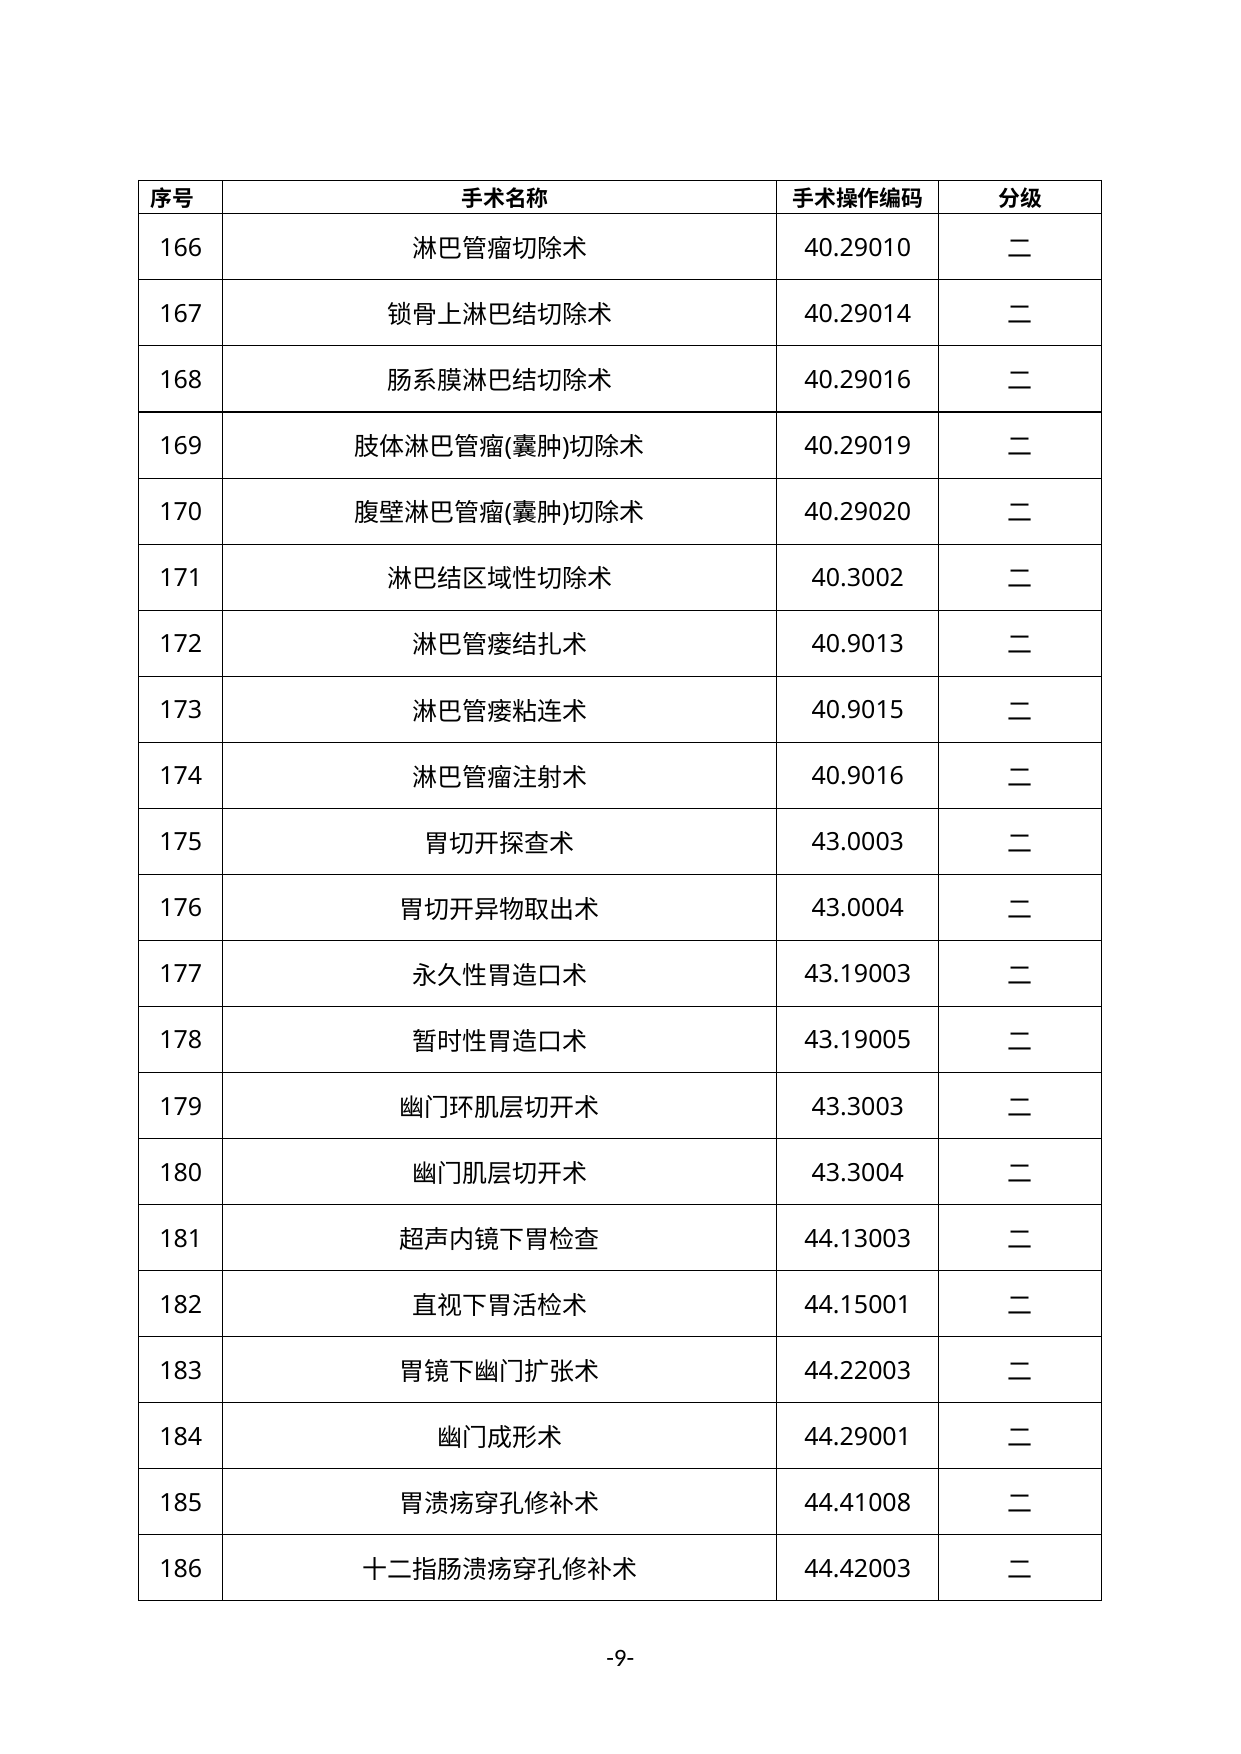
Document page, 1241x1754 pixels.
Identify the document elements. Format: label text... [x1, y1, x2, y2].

table_cell 二 [939, 1007, 1101, 1072]
table_cell 169 [139, 413, 222, 477]
table_cell 184 [139, 1403, 222, 1468]
table_cell 166 [139, 214, 222, 279]
table_header 分级 [939, 181, 1101, 213]
table_cell 181 [139, 1205, 222, 1270]
table_cell 40.3002 [777, 545, 938, 609]
table_cell 腹壁淋巴管瘤(囊肿)切除术 [223, 479, 776, 543]
table_cell 胃溃疡穿孔修补术 [223, 1469, 776, 1534]
table_cell 淋巴管瘘结扎术 [223, 611, 776, 676]
table_cell 44.15001 [777, 1271, 938, 1336]
table_cell 40.29016 [777, 346, 938, 411]
table_cell 幽门环肌层切开术 [223, 1073, 776, 1138]
table_cell 直视下胃活检术 [223, 1271, 776, 1336]
table_cell 幽门肌层切开术 [223, 1139, 776, 1204]
table_cell 胃切开探查术 [223, 809, 776, 874]
table_cell 锁骨上淋巴结切除术 [223, 280, 776, 345]
table_cell 183 [139, 1337, 222, 1402]
table_cell 186 [139, 1535, 222, 1600]
table_cell 171 [139, 545, 222, 609]
table_cell 179 [139, 1073, 222, 1138]
table_cell 幽门成形术 [223, 1403, 776, 1468]
table_cell 40.29020 [777, 479, 938, 543]
table_cell 174 [139, 743, 222, 808]
table_cell 44.22003 [777, 1337, 938, 1402]
table_cell 二 [939, 413, 1101, 477]
table_cell 二 [939, 280, 1101, 345]
table_cell 二 [939, 214, 1101, 279]
table_cell 176 [139, 875, 222, 940]
table_cell 43.3004 [777, 1139, 938, 1204]
table_cell 40.29014 [777, 280, 938, 345]
table_cell 172 [139, 611, 222, 676]
table_cell 44.29001 [777, 1403, 938, 1468]
table_cell 43.19005 [777, 1007, 938, 1072]
table_cell 168 [139, 346, 222, 411]
table_cell 二 [939, 1073, 1101, 1138]
table_cell 二 [939, 611, 1101, 676]
table_header 序号 [139, 181, 222, 213]
table_cell 肠系膜淋巴结切除术 [223, 346, 776, 411]
table_cell 二 [939, 743, 1101, 808]
table_cell 胃镜下幽门扩张术 [223, 1337, 776, 1402]
table_cell 185 [139, 1469, 222, 1534]
table_cell 二 [939, 545, 1101, 609]
table_cell 超声内镜下胃检查 [223, 1205, 776, 1270]
table_cell 二 [939, 479, 1101, 543]
table_cell 40.9015 [777, 677, 938, 742]
table_cell 淋巴管瘘粘连术 [223, 677, 776, 742]
table_cell 43.0004 [777, 875, 938, 940]
table_cell 二 [939, 1337, 1101, 1402]
table_header 手术名称 [223, 181, 776, 213]
table_header 手术操作编码 [777, 181, 938, 213]
table_cell 43.19003 [777, 941, 938, 1006]
table_cell 170 [139, 479, 222, 543]
table_cell 二 [939, 1139, 1101, 1204]
table_cell 永久性胃造口术 [223, 941, 776, 1006]
table_cell 肢体淋巴管瘤(囊肿)切除术 [223, 413, 776, 477]
table_cell 173 [139, 677, 222, 742]
table_cell 暂时性胃造口术 [223, 1007, 776, 1072]
table_cell 淋巴管瘤注射术 [223, 743, 776, 808]
table_cell 167 [139, 280, 222, 345]
table_cell 40.29010 [777, 214, 938, 279]
table_cell 180 [139, 1139, 222, 1204]
table_cell 44.42003 [777, 1535, 938, 1600]
table_cell 44.13003 [777, 1205, 938, 1270]
table_cell 二 [939, 1535, 1101, 1600]
table_cell 二 [939, 1403, 1101, 1468]
table_cell 淋巴管瘤切除术 [223, 214, 776, 279]
table_cell 淋巴结区域性切除术 [223, 545, 776, 609]
table_cell 二 [939, 1271, 1101, 1336]
table_cell 177 [139, 941, 222, 1006]
table_cell 二 [939, 941, 1101, 1006]
table_cell 43.3003 [777, 1073, 938, 1138]
table_cell 二 [939, 1205, 1101, 1270]
table_cell 二 [939, 875, 1101, 940]
table_cell 胃切开异物取出术 [223, 875, 776, 940]
table_cell 43.0003 [777, 809, 938, 874]
table_cell 44.41008 [777, 1469, 938, 1534]
table_cell 二 [939, 346, 1101, 411]
table_cell 二 [939, 809, 1101, 874]
table_cell 十二指肠溃疡穿孔修补术 [223, 1535, 776, 1600]
table_cell 二 [939, 677, 1101, 742]
table_cell 182 [139, 1271, 222, 1336]
table_cell 175 [139, 809, 222, 874]
table_cell 178 [139, 1007, 222, 1072]
table_cell 40.9013 [777, 611, 938, 676]
table_cell 40.29019 [777, 413, 938, 477]
table_cell 40.9016 [777, 743, 938, 808]
table_cell 二 [939, 1469, 1101, 1534]
